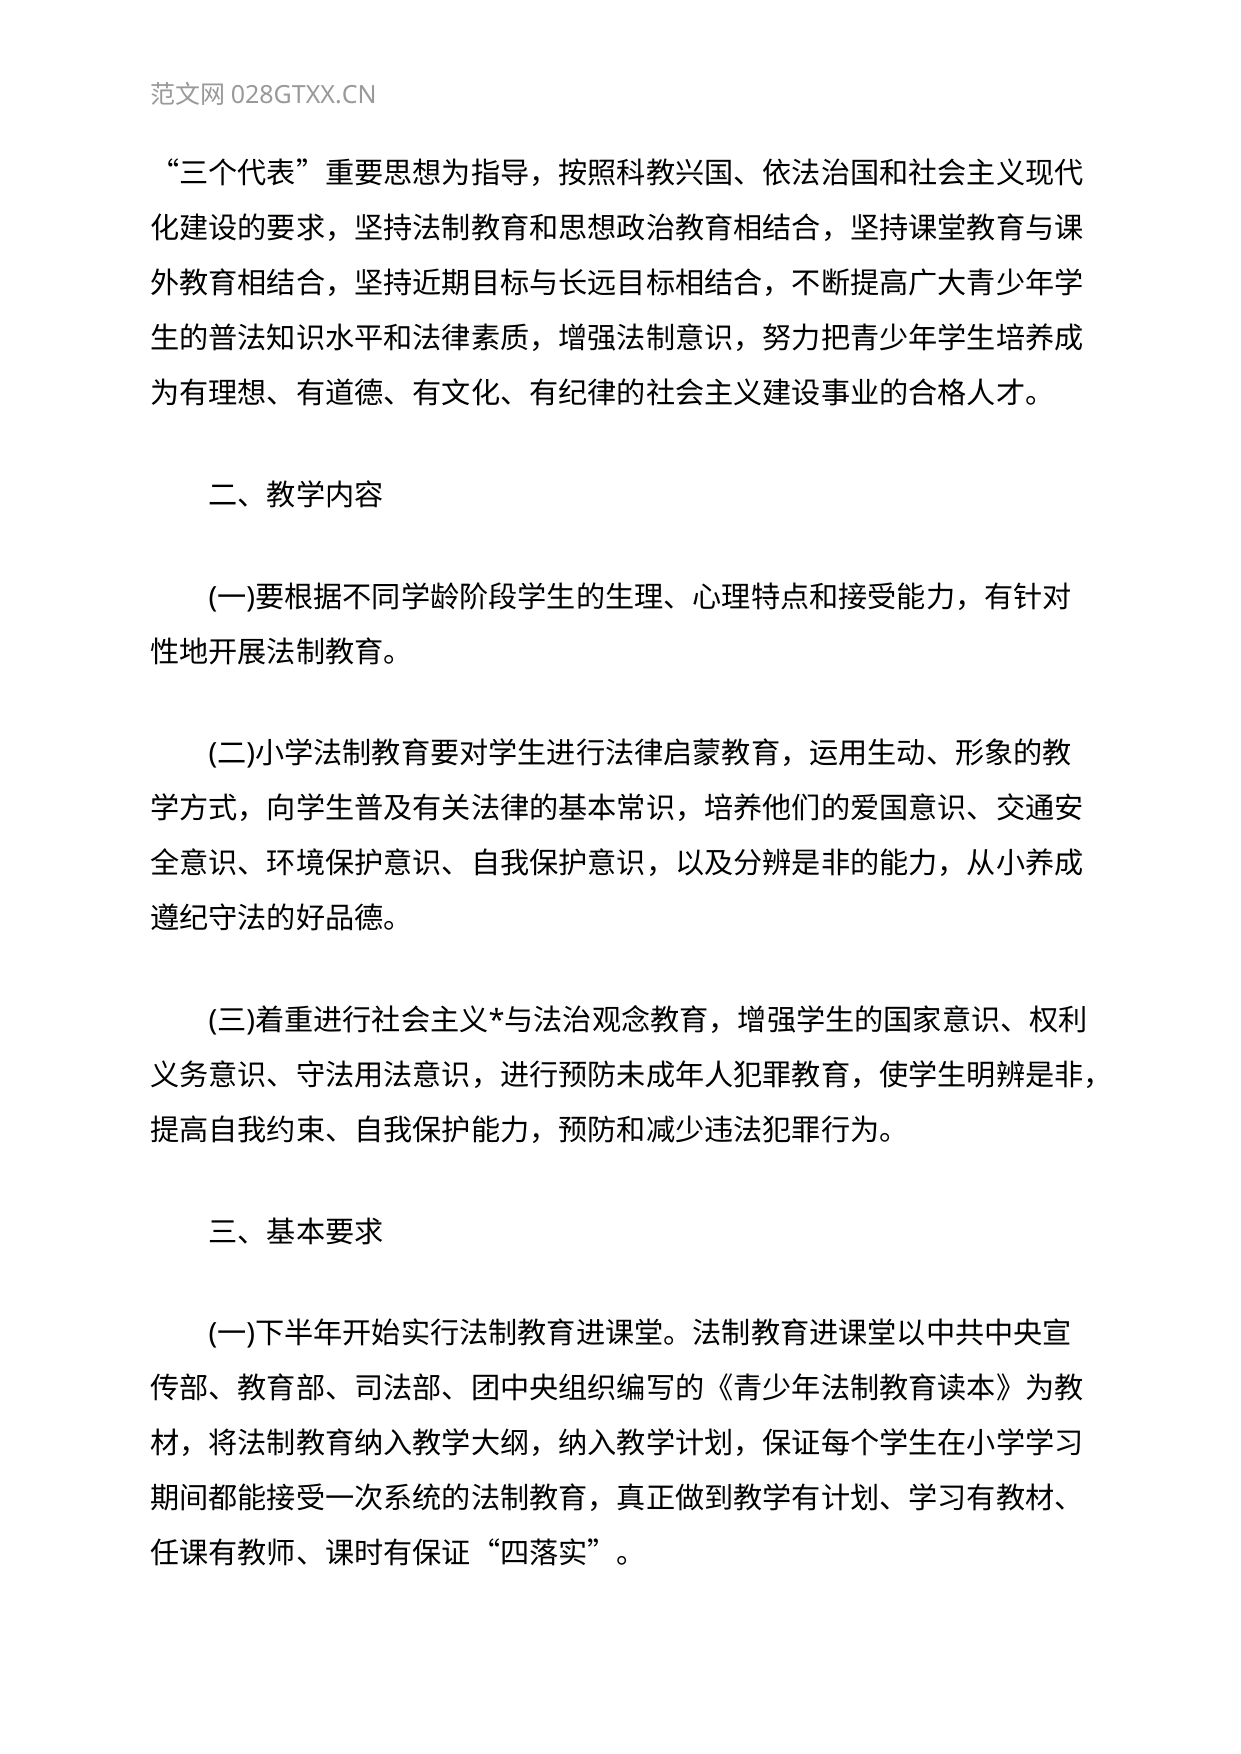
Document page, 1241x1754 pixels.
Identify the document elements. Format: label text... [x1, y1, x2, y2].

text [150, 150, 1090, 412]
text (三)着重进行社会主义*与法治观念教育，增强学生的国家意识、权利义务意识、守法用法意识，进行预防未成年人犯罪教育，使学生明辨是非，提高自我约束、自我保护能力，预防和减少违法犯罪行为。 [150, 996, 1090, 1149]
text (一)要根据不同学龄阶段学生的生理、心理特点和接受能力，有针对性地开展法制教育。 [150, 573, 1090, 670]
text 三、基本要求 [150, 1208, 1090, 1250]
text (一)下半年开始实行法制教育进课堂。法制教育进课堂以中共中央宣传部、教育部、司法部、团中央组织编写的《青少年法制教育读本》为教材，将法制教育纳入教学大纲，纳入教学计划，保证每个学生在小学学习期间都能接受一次系统的法制教育，真正做到教学有计划、学习有教材、任课有教师、课时有保证“四落实”。 [150, 1310, 1090, 1572]
text 二、教学内容 [150, 471, 1090, 514]
text (二)小学法制教育要对学生进行法律启蒙教育，运用生动、形象的教学方式，向学生普及有关法律的基本常识，培养他们的爱国意识、交通安全意识、环境保护意识、自我保护意识，以及分辨是非的能力，从小养成遵纪守法的好品德。 [150, 730, 1090, 937]
